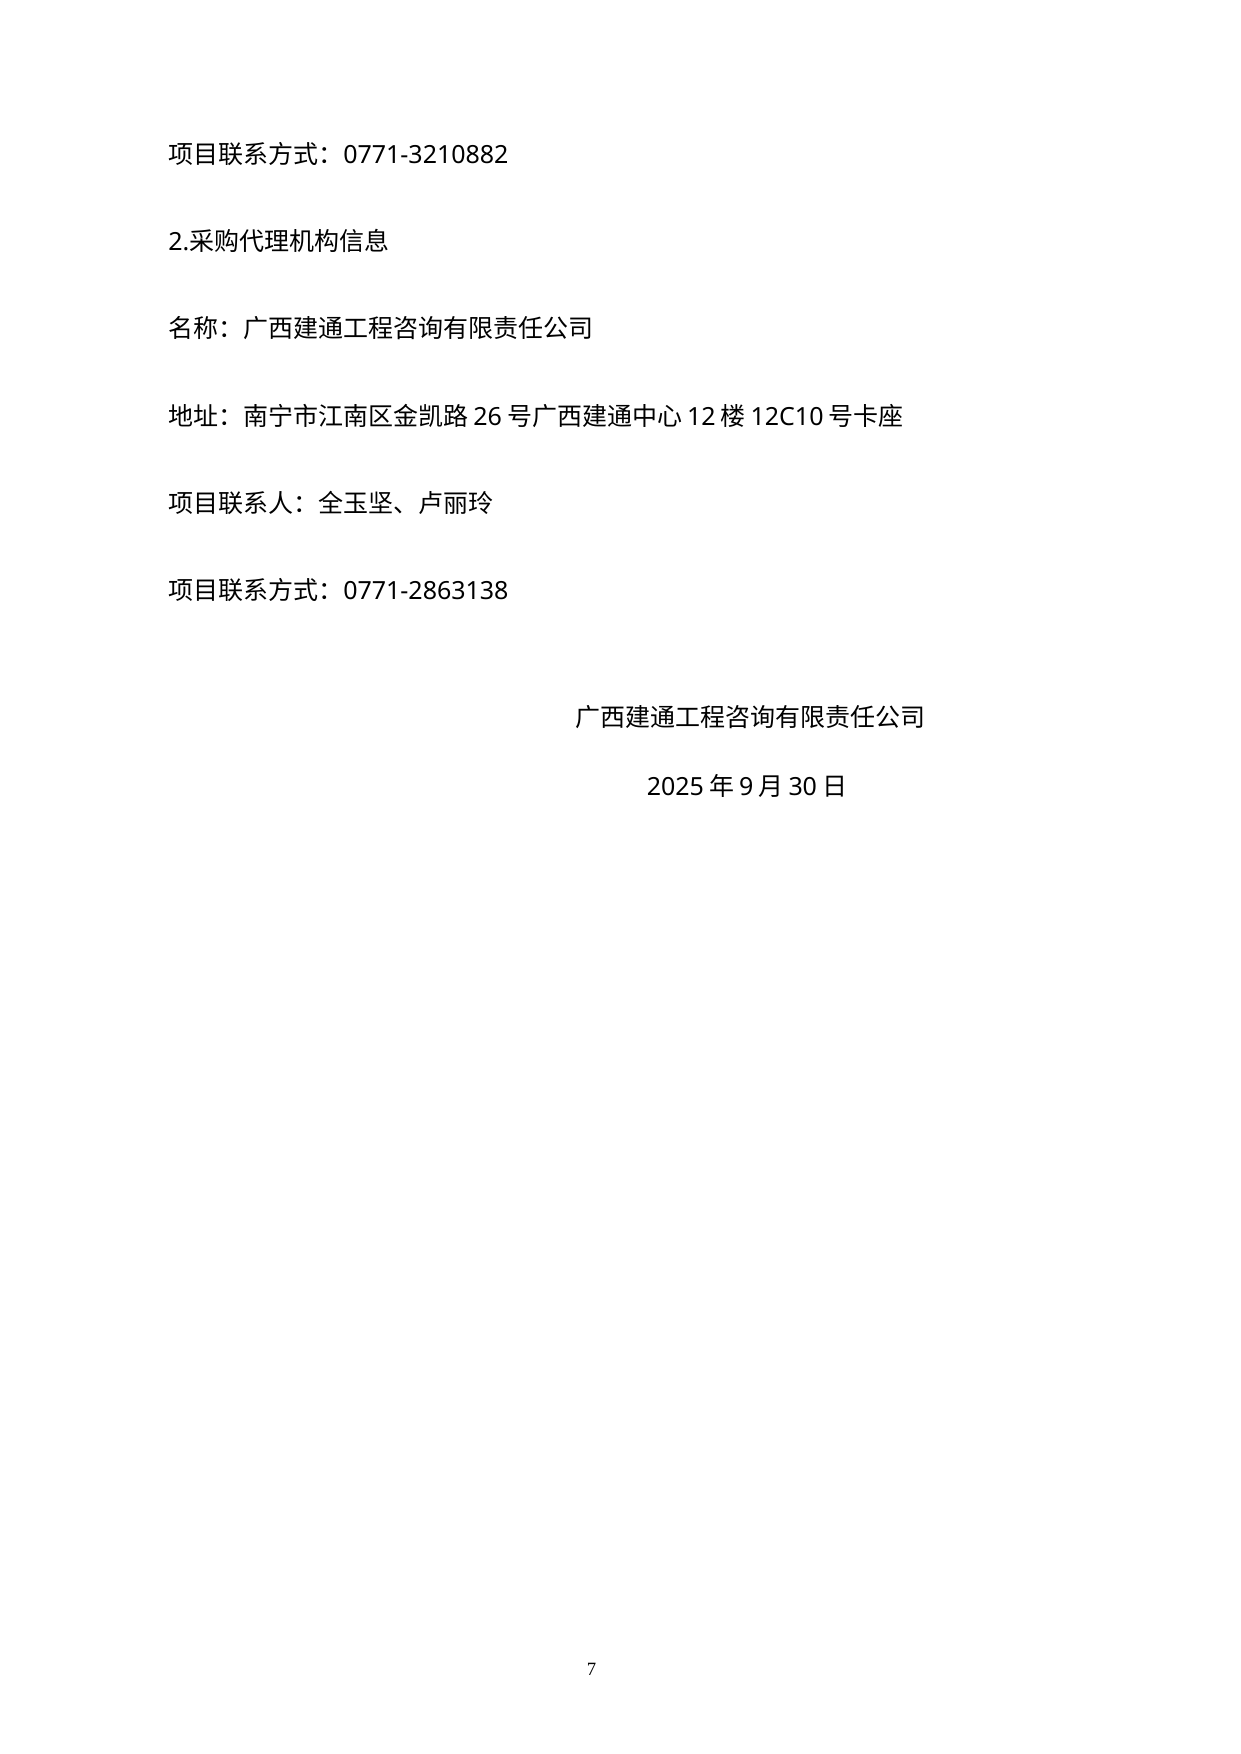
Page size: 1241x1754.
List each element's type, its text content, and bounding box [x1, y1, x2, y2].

text 项目联系人：全玉坚、卢丽玲 [118, 467, 1122, 536]
text 2.采购代理机构信息 [118, 206, 1122, 274]
text 项目联系方式：0771-3210882 [118, 118, 1122, 187]
text 广西建通工程咨询有限责任公司 [118, 681, 1122, 749]
text 项目联系方式：0771-2863138 [118, 554, 1122, 623]
text 地址：南宁市江南区金凯路26号广西建通中心12楼12C10号卡座 [118, 380, 1122, 449]
text 名称：广西建通工程咨询有限责任公司 [118, 293, 1122, 362]
text 2025年9月30日 [118, 749, 1122, 818]
